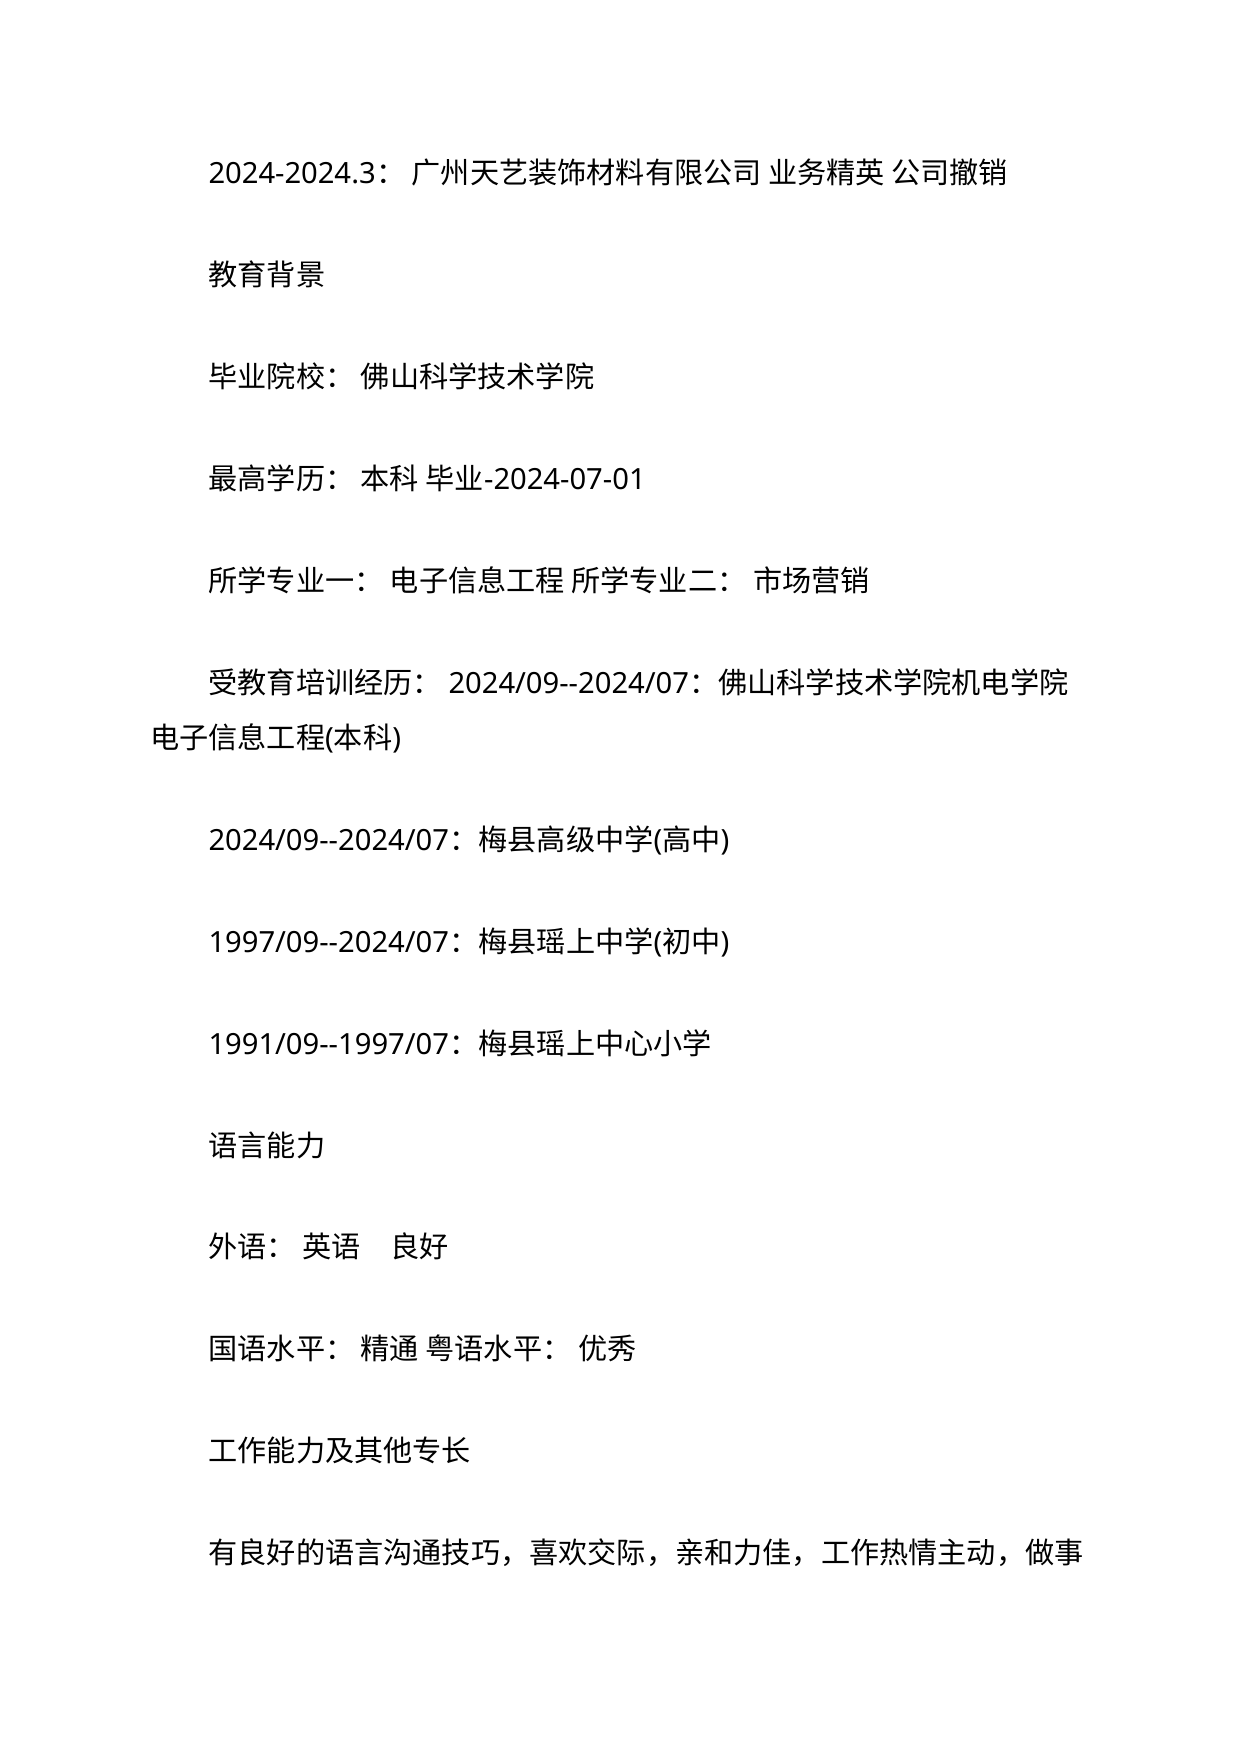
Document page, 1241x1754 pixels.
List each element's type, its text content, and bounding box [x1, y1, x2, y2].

text 1997/09--2024/07：梅县瑶上中学(初中) [150, 918, 1090, 961]
text 2024-2024.3： 广州天艺装饰材料有限公司 业务精英 公司撤销 [150, 150, 1090, 192]
text 语言能力 [150, 1122, 1090, 1164]
text 受教育培训经历： 2024/09--2024/07：佛山科学技术学院机电学院电子信息工程(本科) [150, 659, 1090, 757]
text 最高学历： 本科 毕业-2024-07-01 [150, 456, 1090, 498]
text 外语： 英语 良好 [150, 1224, 1090, 1266]
text 毕业院校： 佛山科学技术学院 [150, 354, 1090, 396]
text 教育背景 [150, 252, 1090, 294]
text 工作能力及其他专长 [150, 1427, 1090, 1470]
text 1991/09--1997/07：梅县瑶上中心小学 [150, 1020, 1090, 1063]
text 所学专业一： 电子信息工程 所学专业二： 市场营销 [150, 557, 1090, 600]
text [150, 1529, 1090, 1572]
text 2024/09--2024/07：梅县高级中学(高中) [150, 816, 1090, 859]
text 国语水平： 精通 粤语水平： 优秀 [150, 1326, 1090, 1368]
